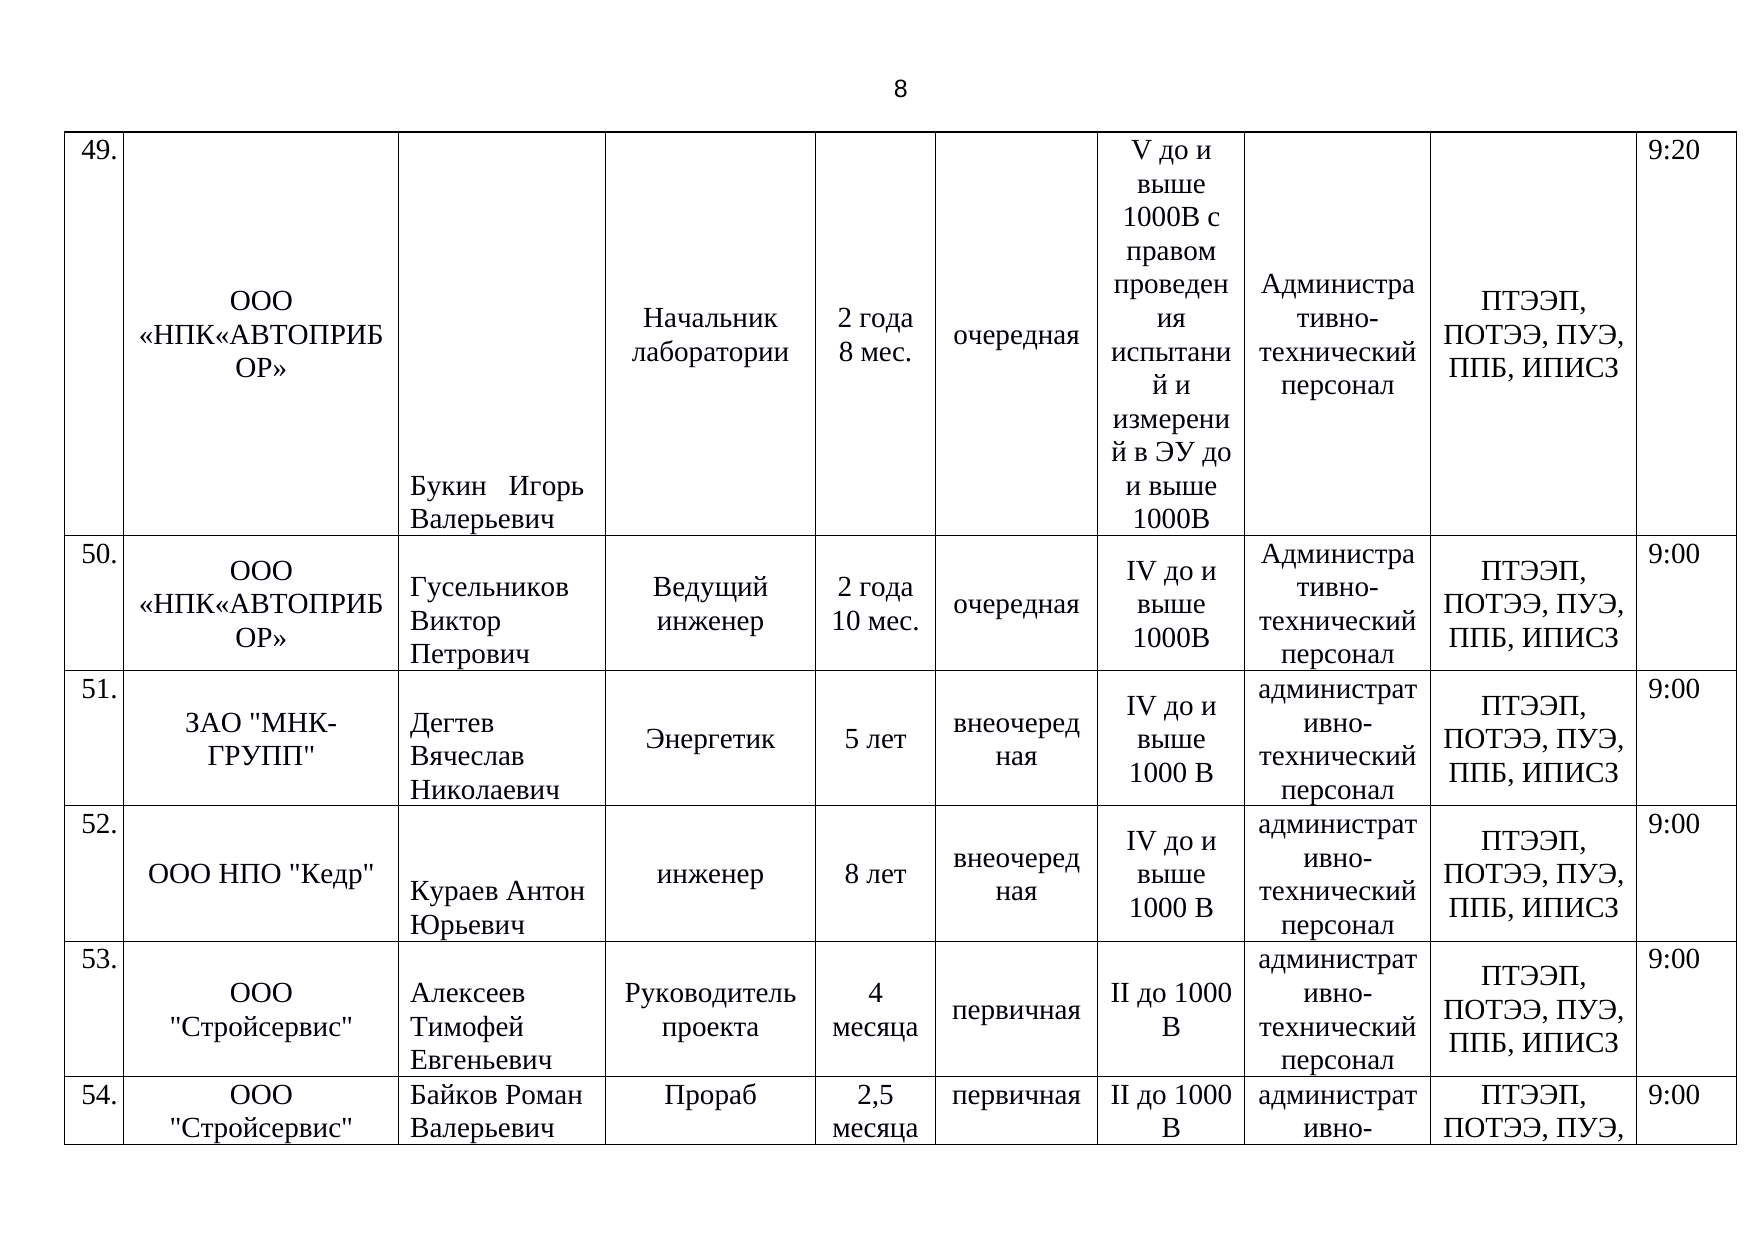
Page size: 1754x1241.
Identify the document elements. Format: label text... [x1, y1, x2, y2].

table_cell ПТЭЭП, ПОТЭЭ, ПУЭ, ППБ, ИПИСЗ [1431, 942, 1636, 1076]
table_cell Гусельников Виктор Петрович [399, 536, 605, 670]
table_cell ПТЭЭП, ПОТЭЭ, ПУЭ, ППБ, ИПИСЗ [1431, 671, 1636, 805]
table_cell 9:20 [1637, 133, 1736, 535]
table_cell [65, 806, 123, 941]
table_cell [1431, 133, 1636, 535]
table_cell очередная [936, 133, 1097, 535]
table_cell 9:00 [1637, 1077, 1736, 1144]
table_cell административно-технический персонал [1245, 942, 1430, 1076]
table_cell административно-технический персонал [1245, 671, 1430, 805]
table_cell первичная [936, 942, 1097, 1076]
table_cell 8 лет [816, 806, 935, 941]
table_cell [65, 536, 123, 670]
table_cell 5 лет [816, 671, 935, 805]
table_cell Букин Игорь Валерьевич [399, 133, 605, 535]
table_cell ООО «НПК«АВТОПРИБОР» [124, 536, 398, 670]
table_cell Административно-технический персонал [1245, 536, 1430, 670]
table_cell Кураев Антон Юрьевич [399, 806, 605, 941]
table_cell ООО "Стройсервис" [124, 942, 398, 1076]
table_cell Ведущий инженер [606, 536, 815, 670]
table_cell 4 месяца [816, 942, 935, 1076]
table_cell ЗАО "МНК-ГРУПП" [124, 671, 398, 805]
table_cell первичная [936, 1077, 1097, 1144]
table_cell Энергетик [606, 671, 815, 805]
table_cell 9:00 [1637, 942, 1736, 1076]
table_cell инженер [606, 806, 815, 941]
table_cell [1245, 133, 1430, 535]
table_cell V до и выше 1000В с правом проведения испытаний и измерений в ЭУ до и выше 1000В [1098, 133, 1244, 535]
table_cell II до 1000 В [1098, 942, 1244, 1076]
table_cell ООО НПО "Кедр" [124, 806, 398, 941]
table_cell Руководитель проекта [606, 942, 815, 1076]
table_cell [1245, 1077, 1430, 1144]
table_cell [399, 1077, 605, 1144]
table_cell 9:00 [1637, 671, 1736, 805]
table_cell ПТЭЭП, ПОТЭЭ, ПУЭ, ППБ, ИПИСЗ [1431, 806, 1636, 941]
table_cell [1431, 1077, 1636, 1144]
table_cell ООО "Стройсервис" [124, 1077, 398, 1144]
table_cell административно-технический персонал [1245, 806, 1430, 941]
table_cell 2 года 10 мес. [816, 536, 935, 670]
table_cell Начальник лаборатории [606, 133, 815, 535]
table_cell внеочередная [936, 671, 1097, 805]
table_cell [65, 1077, 123, 1144]
table_cell Дегтев Вячеслав Николаевич [399, 671, 605, 805]
table_cell Прораб [606, 1077, 815, 1144]
table_cell IV до и выше 1000 В [1098, 671, 1244, 805]
table_cell [65, 133, 123, 535]
table_cell 2,5 месяца [816, 1077, 935, 1144]
table_cell внеочередная [936, 806, 1097, 941]
table_cell IV до и выше 1000 В [1098, 806, 1244, 941]
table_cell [124, 133, 398, 535]
table_cell II до 1000 В [1098, 1077, 1244, 1144]
table_cell IV до и выше 1000В [1098, 536, 1244, 670]
table_cell [65, 942, 123, 1076]
table_cell 9:00 [1637, 806, 1736, 941]
table_cell 2 года 8 мес. [816, 133, 935, 535]
table_cell 9:00 [1637, 536, 1736, 670]
table_cell очередная [936, 536, 1097, 670]
table_cell ПТЭЭП, ПОТЭЭ, ПУЭ, ППБ, ИПИСЗ [1431, 536, 1636, 670]
table_cell [65, 671, 123, 805]
table_cell Алексеев Тимофей Евгеньевич [399, 942, 605, 1076]
